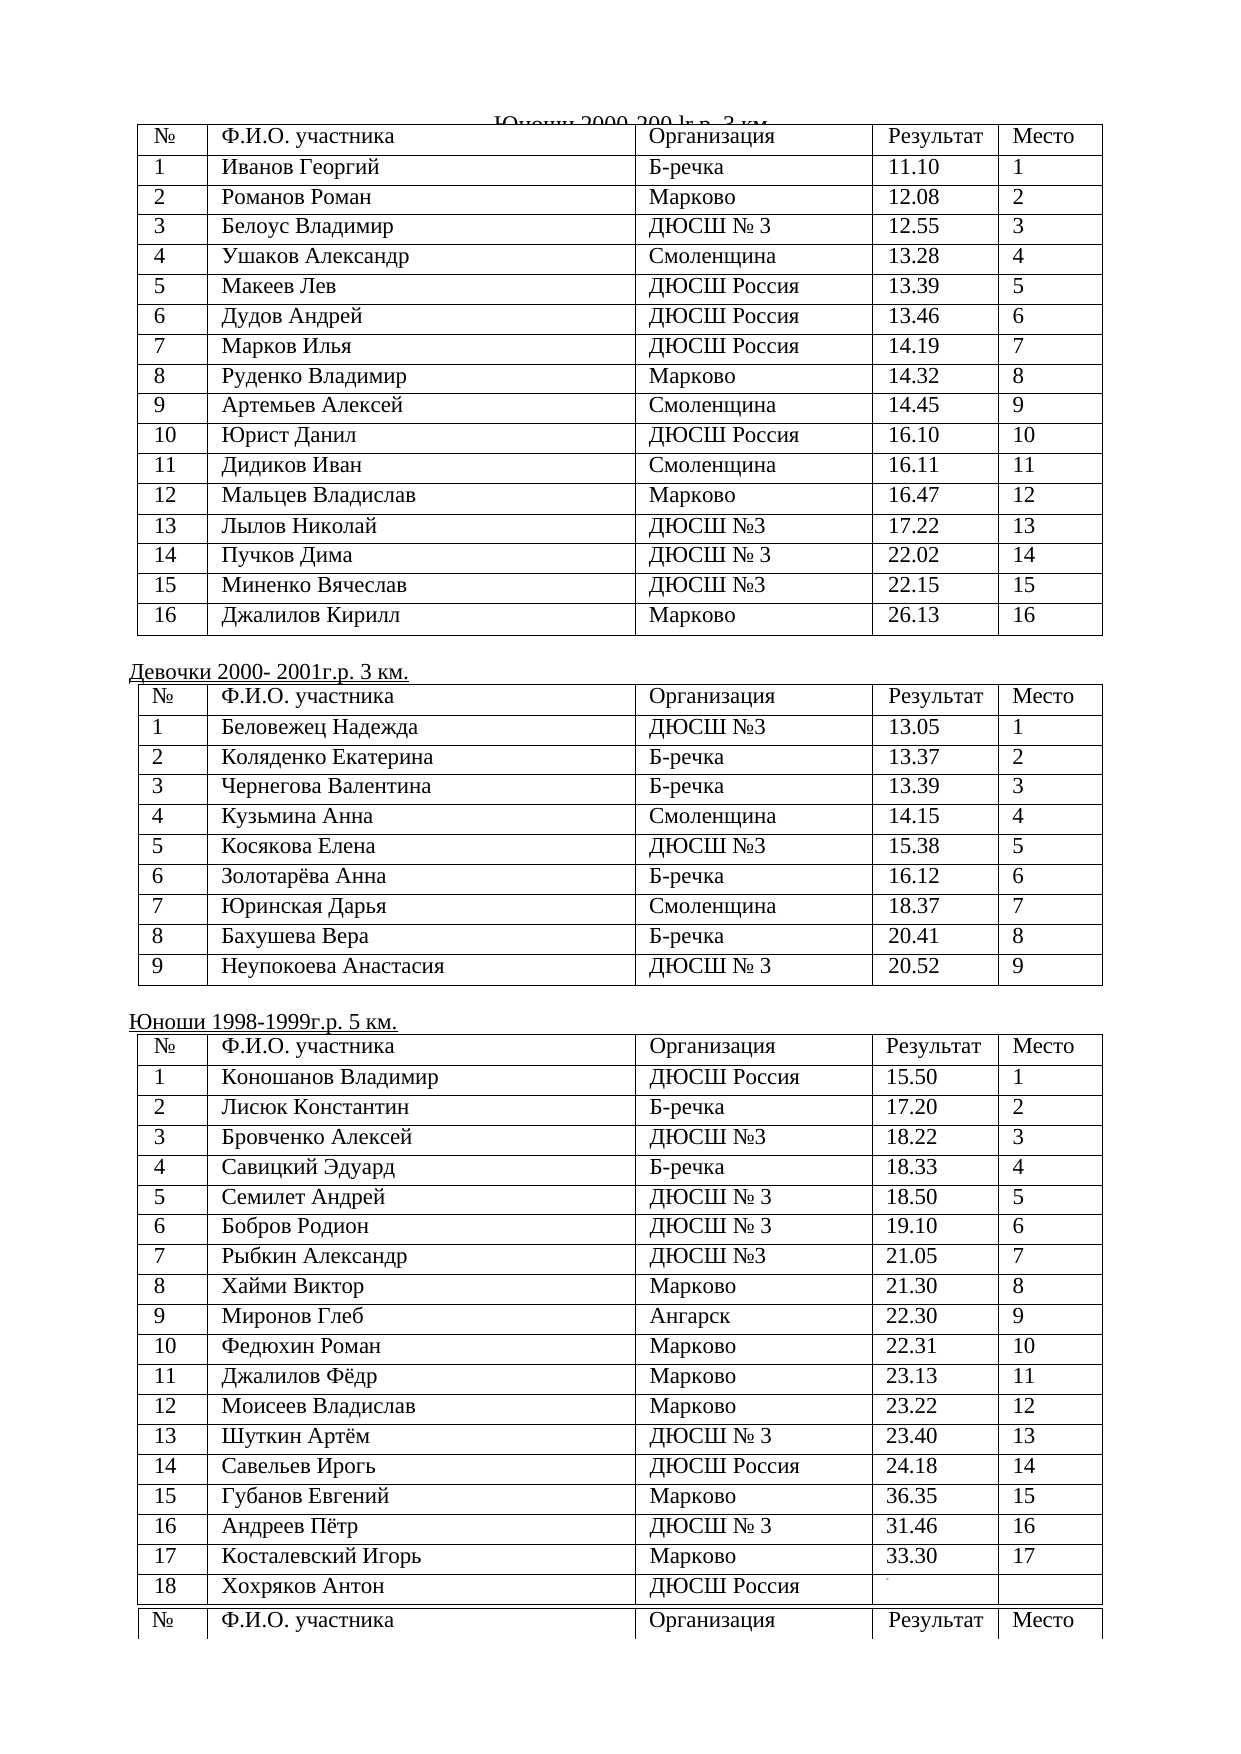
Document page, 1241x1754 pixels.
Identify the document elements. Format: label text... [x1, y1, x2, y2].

table_cell Мальцев Владислав [208, 484, 635, 514]
table_cell 2 [138, 1096, 207, 1125]
table_cell ДЮСШ Россия [636, 424, 872, 453]
table_cell Юринская Дарья [208, 895, 635, 924]
table_cell 23.40 [873, 1425, 998, 1454]
table_cell 1 [139, 716, 207, 745]
table_cell 3 [139, 775, 207, 804]
table_cell 13.39 [873, 275, 998, 304]
table_cell 22.02 [873, 544, 998, 573]
table_cell Марково [636, 186, 872, 214]
table_cell ДЮСШ № 3 [636, 544, 872, 573]
table_cell 14.45 [873, 394, 998, 423]
table_cell ДЮСШ № 3 [636, 215, 872, 244]
table_cell 4 [139, 805, 207, 834]
table_cell 9 [999, 955, 1102, 985]
table_cell 9 [138, 1305, 207, 1334]
table_cell Хайми Виктор [208, 1275, 635, 1304]
table_cell Кузьмина Анна [208, 805, 635, 834]
table_cell Ангарск [636, 1305, 872, 1334]
table_cell 14 [999, 1455, 1102, 1484]
table_cell 15.50 [873, 1066, 998, 1095]
table_cell ДЮСШ Россия [636, 305, 872, 334]
table_cell 13.28 [873, 245, 998, 274]
table_cell 19.10 [873, 1215, 998, 1244]
table_cell 16.10 [873, 424, 998, 453]
table_cell Моисеев Владислав [208, 1395, 635, 1424]
table_cell 8 [138, 365, 207, 393]
table_cell 18.37 [873, 895, 998, 924]
table_cell 18.33 [873, 1156, 998, 1185]
table_cell 6 [139, 865, 207, 894]
table_cell 6 [138, 1215, 207, 1244]
table_cell ДЮСШ № 3 [636, 1515, 872, 1544]
table_cell 15 [999, 574, 1102, 603]
table_cell Марково [636, 1395, 872, 1424]
table_cell Б-речка [636, 925, 872, 954]
table_header Ф.И.О. участника [208, 1609, 635, 1639]
table_cell Бобров Родион [208, 1215, 635, 1244]
table_cell Бровченко Алексей [208, 1126, 635, 1155]
table_cell ДЮСШ №3 [636, 574, 872, 603]
table_cell Дидиков Иван [208, 454, 635, 483]
table_cell Руденко Владимир [208, 365, 635, 393]
table_header Место [999, 125, 1102, 155]
table_cell ДЮСШ № 3 [636, 955, 872, 985]
table_cell Б-речка [636, 865, 872, 894]
table_cell 5 [138, 1186, 207, 1214]
table_cell 20.52 [873, 955, 998, 985]
table_cell 7 [999, 895, 1102, 924]
table_header Ф.И.О. участника [208, 1035, 635, 1065]
table_cell Миронов Глеб [208, 1305, 635, 1334]
table_cell 13 [999, 515, 1102, 543]
table_cell 3 [999, 775, 1102, 804]
table_cell Савельев Ирогь [208, 1455, 635, 1484]
table_cell 9 [139, 955, 207, 985]
table_cell 5 [999, 835, 1102, 864]
table_cell 3 [999, 215, 1102, 244]
table_cell ДЮСШ Россия [636, 1575, 872, 1604]
table_cell Б-речка [636, 775, 872, 804]
table_cell Федюхин Роман [208, 1335, 635, 1364]
table_cell 4 [999, 805, 1102, 834]
table_cell Дудов Андрей [208, 305, 635, 334]
table_cell 9 [999, 1305, 1102, 1334]
table_cell Романов Роман [208, 186, 635, 214]
table_header Организация [636, 685, 872, 715]
table_cell 1 [999, 1066, 1102, 1095]
table_cell Смоленщина [636, 245, 872, 274]
table_cell 4 [999, 1156, 1102, 1185]
table_cell 4 [999, 245, 1102, 274]
table_cell Лылов Николай [208, 515, 635, 543]
table_cell Белоус Владимир [208, 215, 635, 244]
table_cell 8 [999, 365, 1102, 393]
table_cell 18.50 [873, 1186, 998, 1214]
table_cell 21.30 [873, 1275, 998, 1304]
table_cell 3 [999, 1126, 1102, 1155]
table_cell Марково [636, 1335, 872, 1364]
table_header № [139, 1609, 207, 1639]
table_header Место [999, 1609, 1102, 1639]
table_cell 10 [138, 1335, 207, 1364]
table_cell 8 [139, 925, 207, 954]
table_cell Смоленщина [636, 895, 872, 924]
table_cell 14.19 [873, 335, 998, 364]
table_cell 15.38 [873, 835, 998, 864]
table_cell 12.08 [873, 186, 998, 214]
table_cell 16 [999, 1515, 1102, 1544]
table_cell 13 [138, 515, 207, 543]
table_cell Иванов Георгий [208, 156, 635, 185]
table_cell Джалилов Кирилл [208, 604, 635, 635]
table_cell Марково [636, 484, 872, 514]
table_cell Б-речка [636, 1156, 872, 1185]
table_cell 3 [138, 215, 207, 244]
table_cell Золотарёва Анна [208, 865, 635, 894]
table_cell 17.20 [873, 1096, 998, 1125]
table_header Ф.И.О. участника [208, 685, 635, 715]
table_header № [138, 1035, 207, 1065]
table_cell ДЮСШ Россия [636, 1066, 872, 1095]
table_cell 13 [138, 1425, 207, 1454]
table_cell 7 [999, 335, 1102, 364]
table_cell ДЮСШ №3 [636, 1245, 872, 1274]
table_cell Б-речка [636, 1096, 872, 1125]
table_cell 11 [999, 1365, 1102, 1394]
table_cell 7 [999, 1245, 1102, 1274]
table_cell 6 [999, 305, 1102, 334]
table_cell 5 [999, 1186, 1102, 1214]
table_cell - [873, 1575, 998, 1604]
table_cell 9 [999, 394, 1102, 423]
table_cell 16 [999, 604, 1102, 635]
table_cell 11 [138, 454, 207, 483]
table_cell 10 [999, 1335, 1102, 1364]
table_cell 12 [138, 1395, 207, 1424]
table_cell 21.05 [873, 1245, 998, 1274]
table_cell 13.39 [873, 775, 998, 804]
table_cell 10 [999, 424, 1102, 453]
table_cell ДЮСШ Россия [636, 1455, 872, 1484]
table_cell 1 [138, 156, 207, 185]
table_cell 2 [139, 746, 207, 774]
table_cell 22.15 [873, 574, 998, 603]
table_cell Коляденко Екатерина [208, 746, 635, 774]
table_cell 1 [138, 1066, 207, 1095]
table_cell 15 [138, 574, 207, 603]
table_cell 12 [999, 1395, 1102, 1424]
table_cell Смоленщина [636, 805, 872, 834]
table_cell 13 [999, 1425, 1102, 1454]
table_cell 16.12 [873, 865, 998, 894]
table_cell Чернегова Валентина [208, 775, 635, 804]
table_header Место [999, 1035, 1102, 1065]
table_cell 8 [999, 925, 1102, 954]
table_cell ДЮСШ № 3 [636, 1425, 872, 1454]
table_header Результат [873, 1035, 998, 1065]
table_cell 8 [999, 1275, 1102, 1304]
table_cell 3 [138, 1126, 207, 1155]
table_cell 5 [139, 835, 207, 864]
table_cell 11 [999, 454, 1102, 483]
table_cell Марково [636, 1485, 872, 1514]
table_cell 31.46 [873, 1515, 998, 1544]
table_cell 12 [138, 484, 207, 514]
table_header № [139, 685, 207, 715]
table_cell 12.55 [873, 215, 998, 244]
table_cell 6 [999, 865, 1102, 894]
table_cell 2 [999, 746, 1102, 774]
table_cell 2 [999, 1096, 1102, 1125]
table_cell 17 [138, 1545, 207, 1574]
table_cell 14 [138, 544, 207, 573]
table_cell 17 [999, 1545, 1102, 1574]
table_cell Косякова Елена [208, 835, 635, 864]
table_cell Рыбкин Александр [208, 1245, 635, 1274]
table_cell 23.22 [873, 1395, 998, 1424]
table_cell Юрист Данил [208, 424, 635, 453]
table_cell 1 [999, 156, 1102, 185]
table_cell 7 [138, 335, 207, 364]
table_cell Косталевский Игорь [208, 1545, 635, 1574]
table_cell ДЮСШ № 3 [636, 1215, 872, 1244]
table_cell Ушаков Александр [208, 245, 635, 274]
table_cell ДЮСШ № 3 [636, 1186, 872, 1214]
text Девочки 2000- 2001г.р. 3 км. [128, 661, 1112, 684]
table_cell Смоленщина [636, 454, 872, 483]
table_cell Смоленщина [636, 394, 872, 423]
table_cell Марково [636, 365, 872, 393]
table_cell 22.31 [873, 1335, 998, 1364]
table_cell Савицкий Эдуард [208, 1156, 635, 1185]
table_cell 9 [138, 394, 207, 423]
table_cell 17.22 [873, 515, 998, 543]
table_cell 20.41 [873, 925, 998, 954]
table_cell Шуткин Артём [208, 1425, 635, 1454]
table_header Организация [636, 125, 872, 155]
table_cell Б-речка [636, 156, 872, 185]
table_cell 4 [138, 245, 207, 274]
table_cell 2 [138, 186, 207, 214]
table_cell 15 [138, 1485, 207, 1514]
table_cell Марково [636, 1545, 872, 1574]
table_cell 13.05 [873, 716, 998, 745]
table_cell 18.22 [873, 1126, 998, 1155]
table_cell ДЮСШ №3 [636, 1126, 872, 1155]
table_cell 16 [138, 1515, 207, 1544]
table_cell 26.13 [873, 604, 998, 635]
table_cell ДЮСШ Россия [636, 275, 872, 304]
table_header Место [999, 685, 1102, 715]
text Юноши 1998-1999г.р. 5 км. [128, 1011, 1112, 1034]
table_cell Артемьев Алексей [208, 394, 635, 423]
table_cell 18 [138, 1575, 207, 1604]
table_cell ДЮСШ №3 [636, 515, 872, 543]
table_cell 22.30 [873, 1305, 998, 1334]
table_cell 5 [999, 275, 1102, 304]
table_header № [138, 125, 207, 155]
table_header Ф.И.О. участника [208, 125, 635, 155]
table_cell 5 [138, 275, 207, 304]
table_cell 16 [138, 604, 207, 635]
table_cell 14.32 [873, 365, 998, 393]
table_cell Бахушева Вера [208, 925, 635, 954]
table_cell 6 [138, 305, 207, 334]
table_cell 8 [138, 1275, 207, 1304]
table_cell ДЮСШ №3 [636, 835, 872, 864]
table_header Организация [636, 1035, 872, 1065]
table_cell Семилет Андрей [208, 1186, 635, 1214]
table_cell Миненко Вячеслав [208, 574, 635, 603]
table_cell 13.46 [873, 305, 998, 334]
table_cell 4 [138, 1156, 207, 1185]
table_cell Пучков Дима [208, 544, 635, 573]
table_header Организация [636, 1609, 872, 1639]
table_cell Марково [636, 1365, 872, 1394]
table_cell 12 [999, 484, 1102, 514]
table_cell 7 [139, 895, 207, 924]
table_cell Коношанов Владимир [208, 1066, 635, 1095]
table_cell 36.35 [873, 1485, 998, 1514]
table_cell 16.47 [873, 484, 998, 514]
table_cell [999, 1575, 1102, 1604]
table_cell 1 [999, 716, 1102, 745]
table_cell 23.13 [873, 1365, 998, 1394]
table_cell Макеев Лев [208, 275, 635, 304]
table_cell Хохряков Антон [208, 1575, 635, 1604]
table_cell 7 [138, 1245, 207, 1274]
table_cell Беловежец Надежда [208, 716, 635, 745]
table_cell 15 [999, 1485, 1102, 1514]
table_header Результат [873, 685, 998, 715]
table_cell Джалилов Фёдр [208, 1365, 635, 1394]
table_cell Неупокоева Анастасия [208, 955, 635, 985]
table_cell 10 [138, 424, 207, 453]
table_cell 14 [138, 1455, 207, 1484]
table_cell 24.18 [873, 1455, 998, 1484]
table_cell 13.37 [873, 746, 998, 774]
table_cell 11.10 [873, 156, 998, 185]
table_cell 33.30 [873, 1545, 998, 1574]
table_cell ДЮСШ №3 [636, 716, 872, 745]
table_header Результат [873, 125, 998, 155]
table_cell 6 [999, 1215, 1102, 1244]
table_cell 14.15 [873, 805, 998, 834]
table_cell Андреев Пётр [208, 1515, 635, 1544]
table_cell Марково [636, 1275, 872, 1304]
table_cell 16.11 [873, 454, 998, 483]
table_cell Марково [636, 604, 872, 635]
table_cell 11 [138, 1365, 207, 1394]
table_cell 2 [999, 186, 1102, 214]
table_header Результат [873, 1609, 998, 1639]
table_cell ДЮСШ Россия [636, 335, 872, 364]
table_cell 14 [999, 544, 1102, 573]
table_cell Марков Илья [208, 335, 635, 364]
table_cell Б-речка [636, 746, 872, 774]
table_cell Лисюк Константин [208, 1096, 635, 1125]
table_cell Губанов Евгений [208, 1485, 635, 1514]
